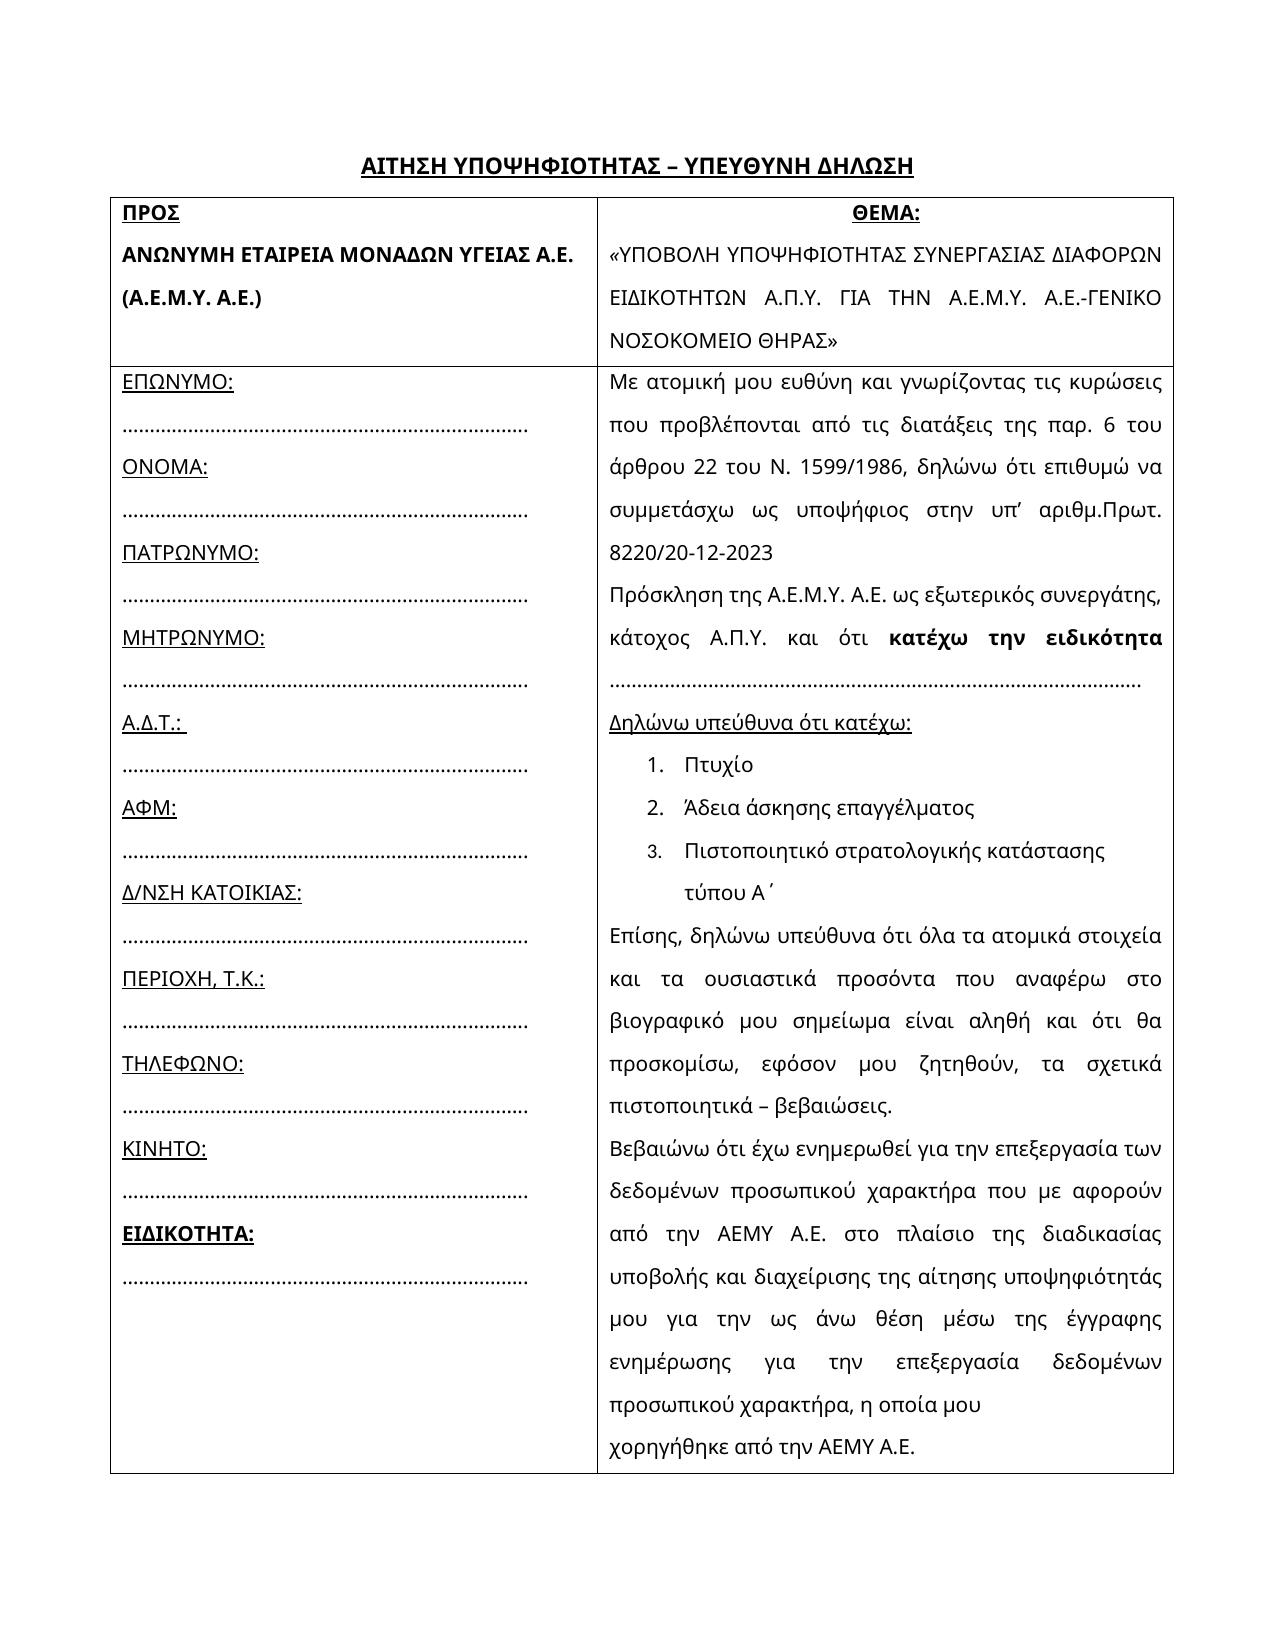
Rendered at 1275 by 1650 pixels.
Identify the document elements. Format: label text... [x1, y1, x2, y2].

text ΑΙΤΗΣΗ ΥΠΟΨΗΦΙΟΤΗΤΑΣ – ΥΠΕΥΘΥΝΗ ΔΗΛΩΣΗ [187, 150, 1087, 181]
table_header ΘΕΜΑ: «ΥΠΟΒΟΛΗ ΥΠΟΨΗΦΙΟΤΗΤΑΣ ΣΥΝΕΡΓΑΣΙΑΣ ΔΙΑΦΟΡΩΝ ΕΙΔΙΚΟΤΗΤΩΝ Α.Π.Υ. ΓΙΑ ΤΗΝ Α.Ε.Μ.Υ. Α.Ε.-ΓΕΝΙΚΟ ΝΟΣΟΚΟΜΕΙΟ ΘΗΡΑΣ» [598, 198, 1173, 366]
table_header ΠΡΟΣ ΑΝΩΝΥΜΗ ΕΤΑΙΡΕΙΑ ΜΟΝΑΔΩΝ ΥΓΕΙΑΣ Α.Ε. (Α.Ε.Μ.Υ. Α.Ε.) [111, 198, 597, 366]
